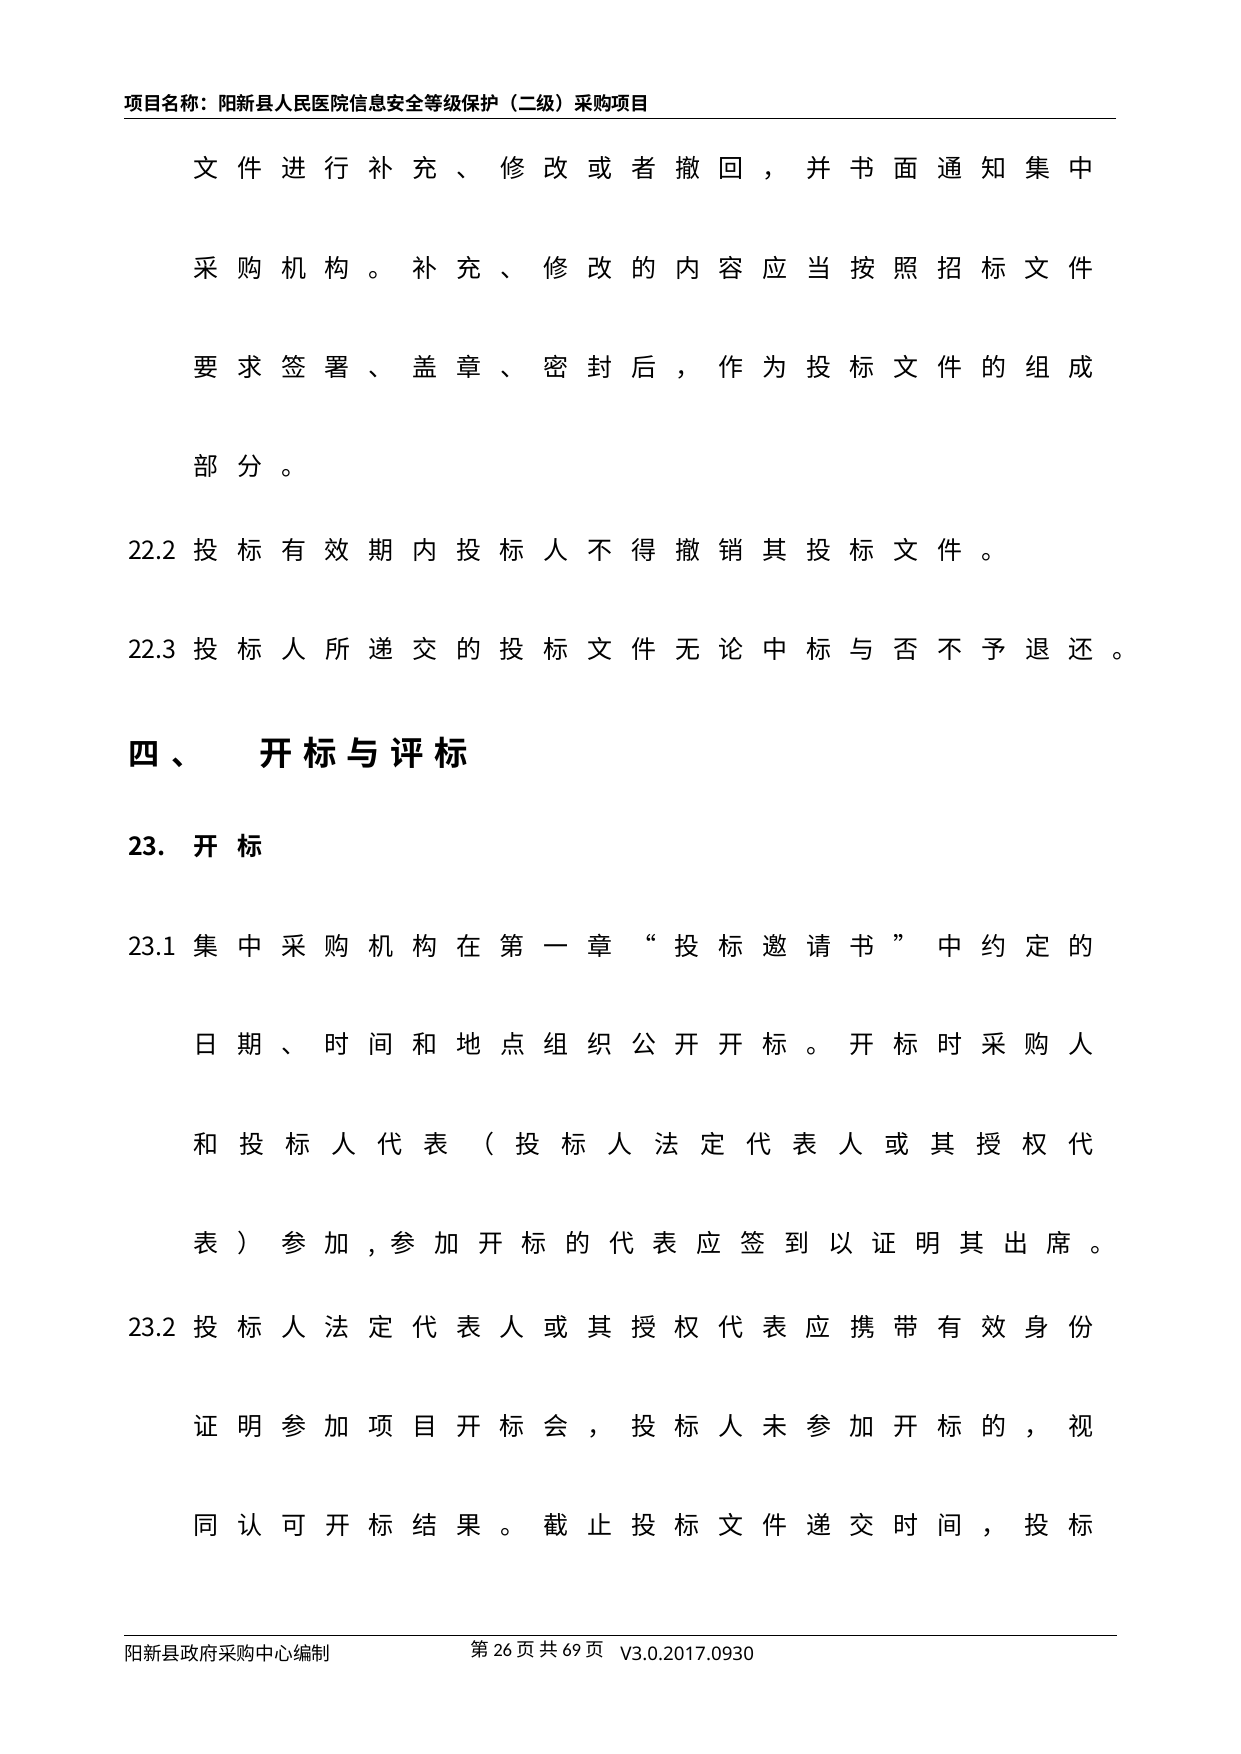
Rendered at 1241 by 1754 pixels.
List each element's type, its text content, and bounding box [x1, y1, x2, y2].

list 投标人所递交的投标文件无论中标与否不予退还。 [128, 614, 1112, 681]
list 投标有效期内投标人不得撤销其投标文件。 [128, 515, 1112, 581]
subtitle 开标与评标 [128, 718, 1112, 784]
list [128, 134, 1112, 497]
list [128, 1292, 1112, 1557]
list 开标 [128, 812, 1112, 878]
list 集中采购机构在第一章“投标邀请书”中约定的日期、时间和地点组织公开开标。开标时采购人和投标人代表（投标人法定代表人或其授权代表）参加,参加开标的代表应签到以证明其出席。 [128, 911, 1112, 1274]
